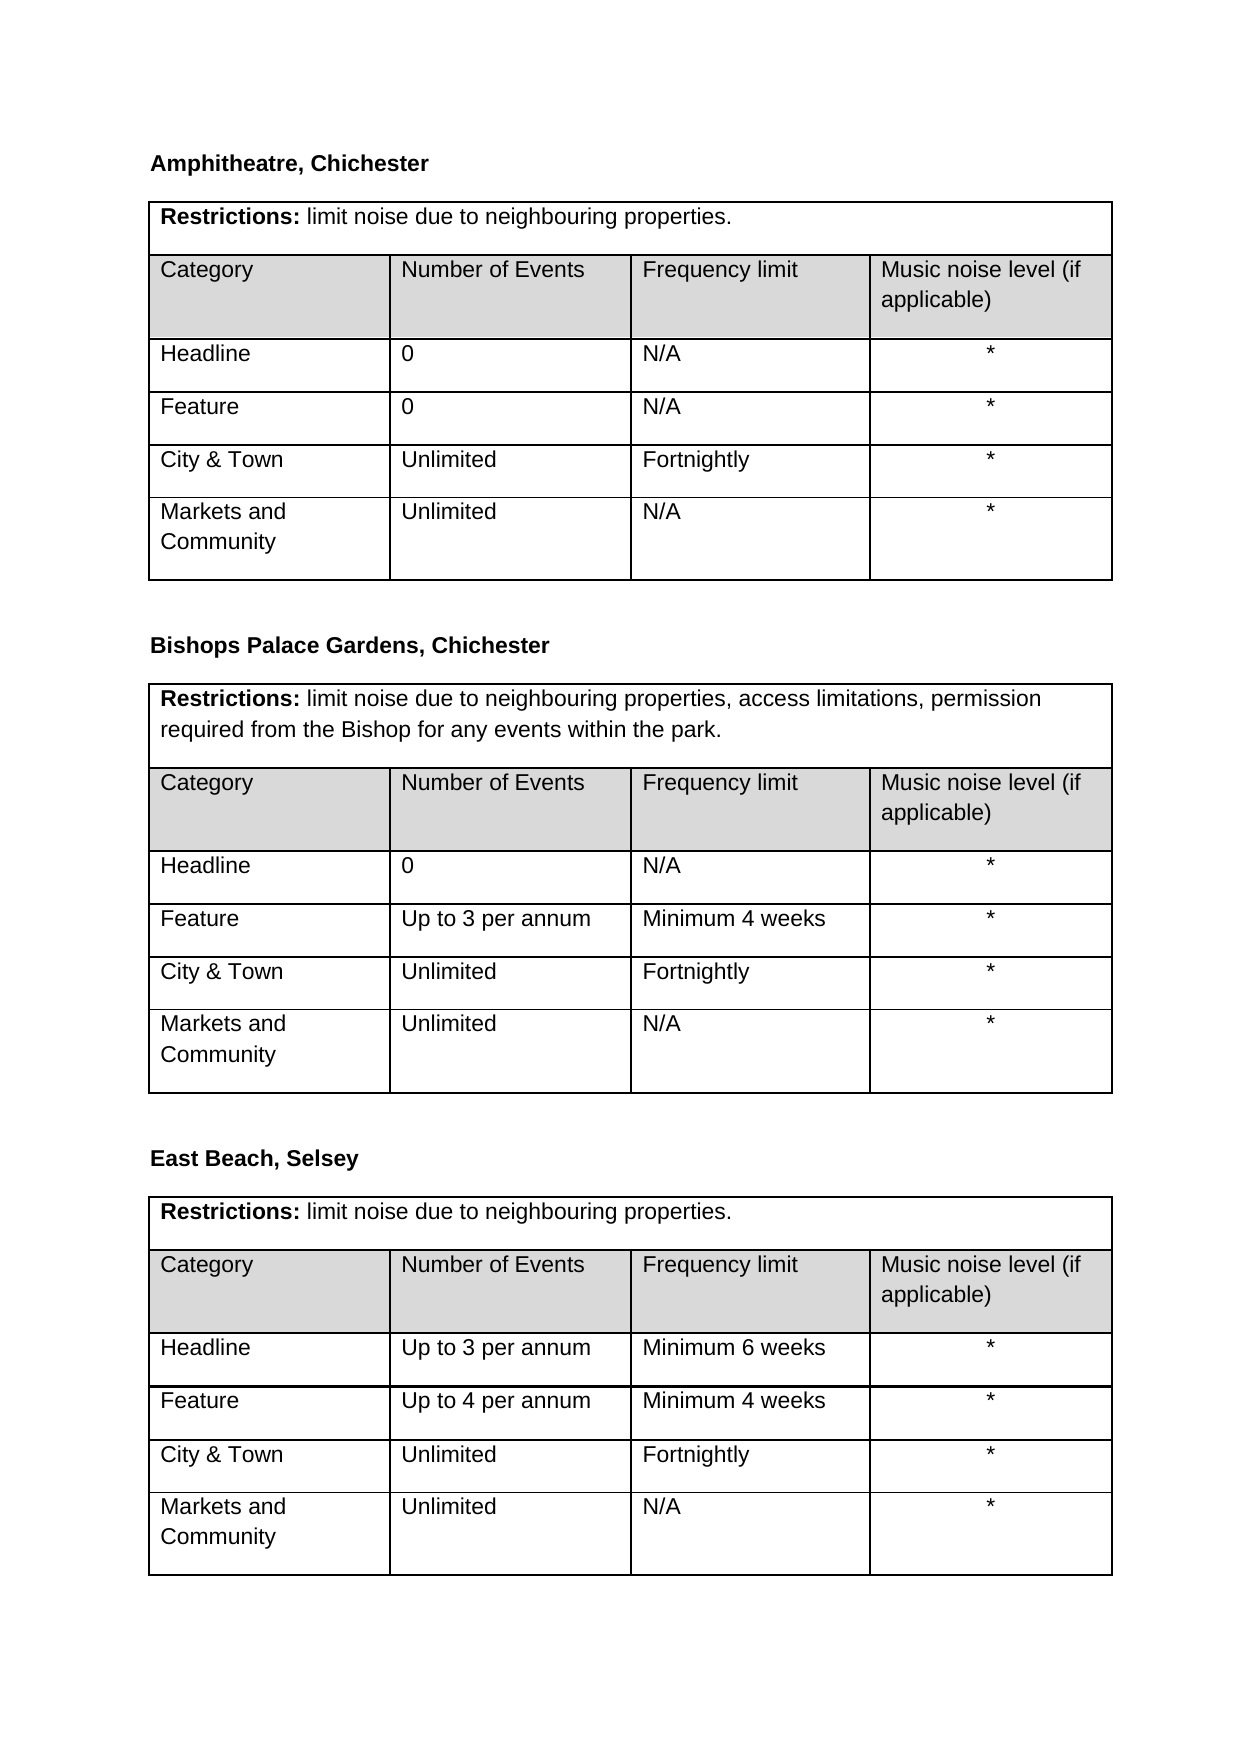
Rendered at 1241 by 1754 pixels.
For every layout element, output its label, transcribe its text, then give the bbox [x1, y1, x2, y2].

table_cell * [871, 1010, 1111, 1092]
table_cell Music noise level (if applicable) [871, 1251, 1111, 1332]
table_cell 0 [391, 393, 630, 444]
table_cell Unlimited [391, 498, 630, 579]
table_cell Frequency limit [632, 769, 869, 850]
table_cell Markets and Community [150, 498, 389, 579]
table_cell * [871, 905, 1111, 956]
table_cell * [871, 393, 1111, 444]
table_cell Unlimited [391, 1493, 630, 1574]
table_cell Music noise level (if applicable) [871, 769, 1111, 850]
table_cell Number of Events [391, 1251, 630, 1332]
table_cell 0 [391, 852, 630, 903]
table_cell Up to 4 per annum [391, 1388, 630, 1438]
table_cell N/A [632, 852, 869, 903]
table_cell Unlimited [391, 1441, 630, 1492]
table_cell N/A [632, 1493, 869, 1574]
text Bishops Palace Gardens, Chichester [150, 632, 1090, 659]
table_header Restrictions: limit noise due to neighbouring properties. [150, 203, 1111, 254]
table_cell City & Town [150, 958, 389, 1009]
table_cell Number of Events [391, 769, 630, 850]
table_cell Headline [150, 340, 389, 391]
table_header Restrictions: limit noise due to neighbouring properties. [150, 1198, 1111, 1249]
table_cell Headline [150, 1334, 389, 1385]
table_cell Up to 3 per annum [391, 905, 630, 956]
table_cell Category [150, 1251, 389, 1332]
table_cell Feature [150, 393, 389, 444]
table_cell * [871, 498, 1111, 579]
table_cell * [871, 1334, 1111, 1385]
table_cell Up to 3 per annum [391, 1334, 630, 1385]
table_header Restrictions: limit noise due to neighbouring properties, access limitations, permission required from the Bishop for any events within the park. [150, 685, 1111, 767]
table_cell * [871, 958, 1111, 1009]
table_cell N/A [632, 1010, 869, 1092]
table_cell Minimum 4 weeks [632, 905, 869, 956]
table_cell Markets and Community [150, 1493, 389, 1574]
table_cell * [871, 1441, 1111, 1492]
table_cell N/A [632, 340, 869, 391]
table_cell Fortnightly [632, 446, 869, 497]
table_cell City & Town [150, 446, 389, 497]
table_cell * [871, 446, 1111, 497]
table_cell Unlimited [391, 1010, 630, 1092]
table_cell * [871, 852, 1111, 903]
table_cell Minimum 4 weeks [632, 1388, 869, 1438]
table_cell Category [150, 769, 389, 850]
table_cell Headline [150, 852, 389, 903]
table_cell Fortnightly [632, 958, 869, 1009]
table_cell Feature [150, 1388, 389, 1438]
text East Beach, Selsey [150, 1145, 1090, 1171]
table_cell * [871, 1388, 1111, 1438]
table_cell Number of Events [391, 256, 630, 337]
table_cell Music noise level (if applicable) [871, 256, 1111, 337]
table_cell Markets and Community [150, 1010, 389, 1092]
table_cell N/A [632, 393, 869, 444]
text Amphitheatre, Chichester [150, 150, 1090, 176]
table_cell Unlimited [391, 958, 630, 1009]
table_cell City & Town [150, 1441, 389, 1492]
table_cell Minimum 6 weeks [632, 1334, 869, 1385]
table_cell Frequency limit [632, 1251, 869, 1332]
table_cell 0 [391, 340, 630, 391]
table_cell Frequency limit [632, 256, 869, 337]
table_cell Unlimited [391, 446, 630, 497]
table_cell Category [150, 256, 389, 337]
table_cell N/A [632, 498, 869, 579]
table_cell * [871, 1493, 1111, 1574]
table_cell * [871, 340, 1111, 391]
table_cell Feature [150, 905, 389, 956]
table_cell Fortnightly [632, 1441, 869, 1492]
